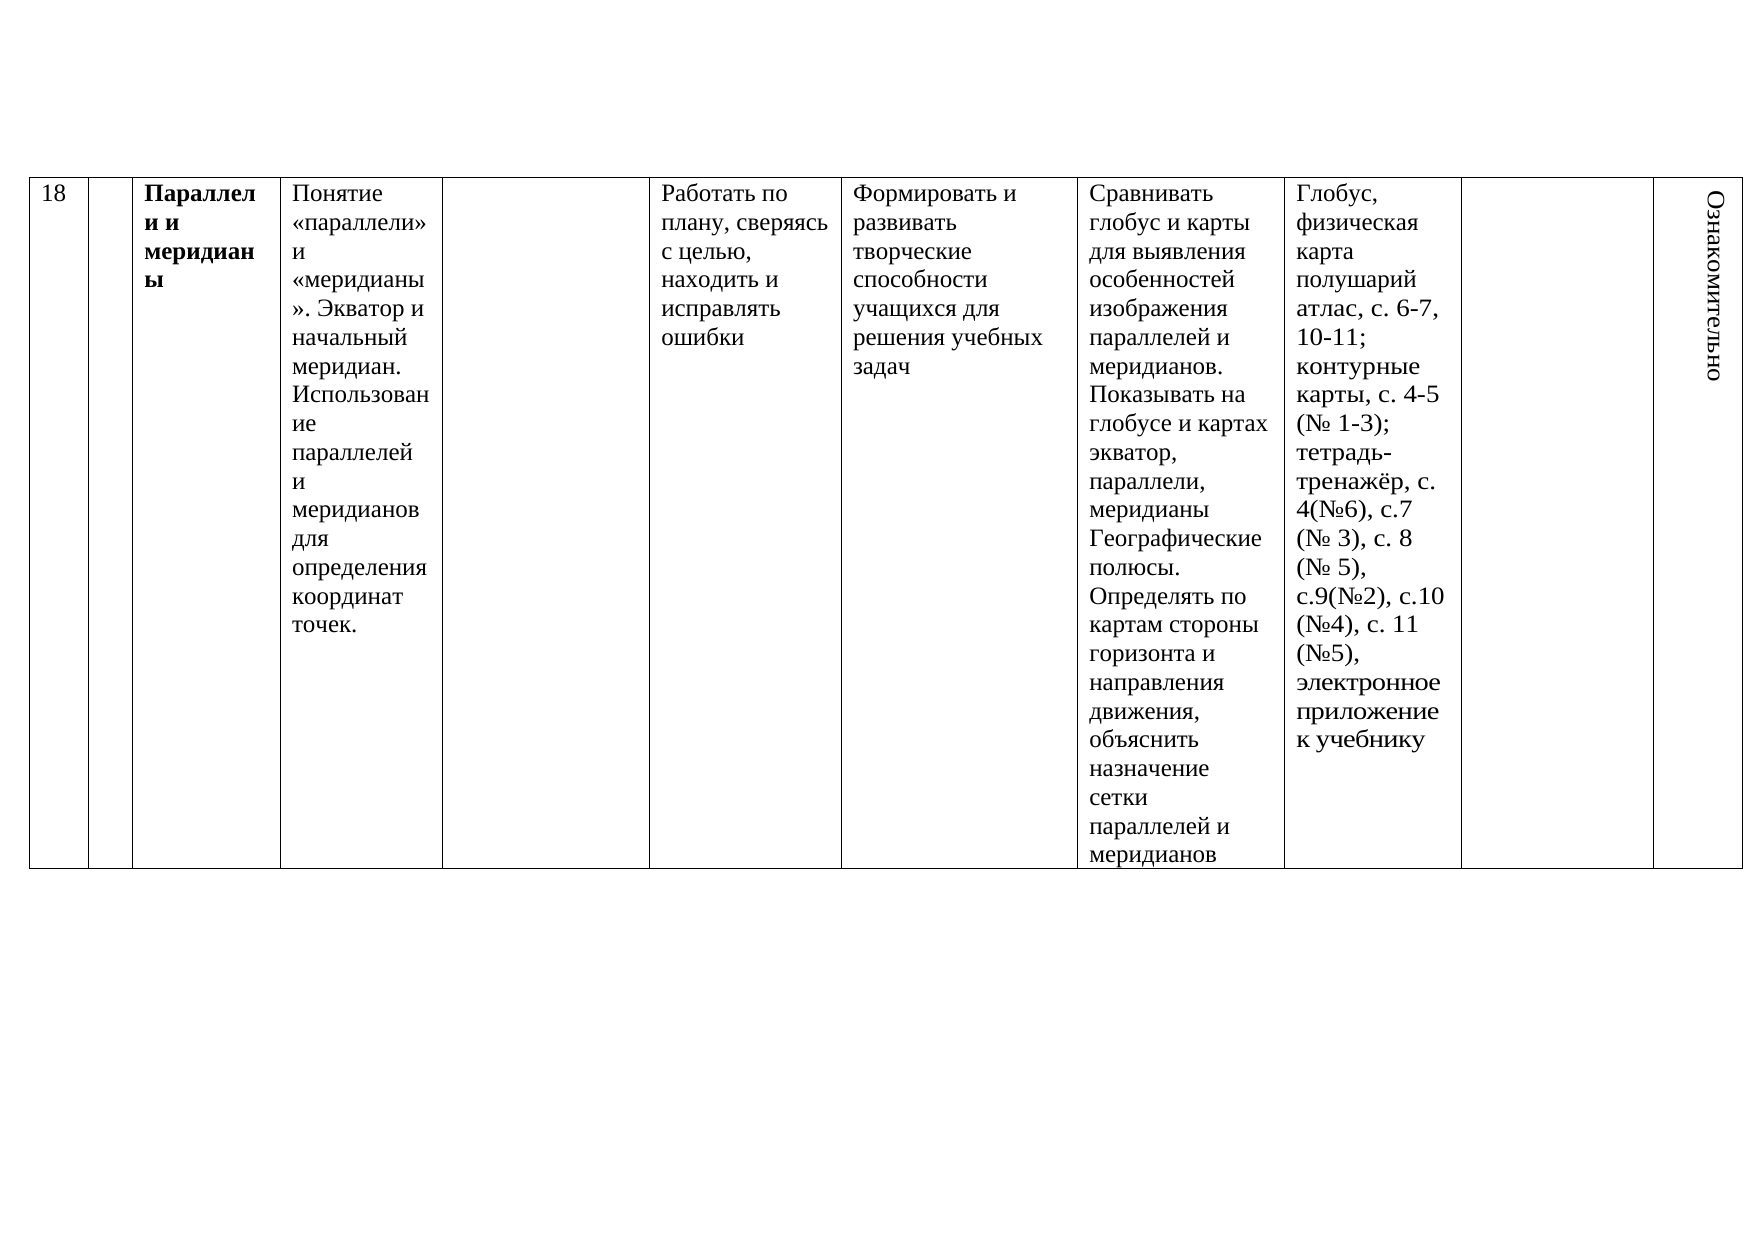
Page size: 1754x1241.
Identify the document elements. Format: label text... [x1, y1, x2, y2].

table_cell [1462, 178, 1653, 868]
table_cell Работать по плану, сверяясь с целью, находить и исправлять ошибки [650, 178, 841, 868]
table_cell Формировать и развивать творческие способности учащихся для решения учебных задач [842, 178, 1077, 868]
table_cell [443, 178, 649, 868]
table_cell Ознакомительно [1654, 178, 1742, 868]
table_cell 18 [30, 178, 88, 868]
table_cell [89, 178, 132, 868]
table_cell Глобус, физическая карта полушарий атлас, с. 6-7, 10-11; контурные карты, с. 4-5 (№ 1-3); тетрадь- тренажёр, с. 4(№6), с.7 (№ 3), с. 8 (№ 5), с.9(№2), с.10 (№4), с. 11 (№5), электронное приложение к учебнику [1285, 178, 1461, 868]
table_cell Сравнивать глобус и карты для выявления особенностей изображения параллелей и меридианов. Показывать на глобусе и картах экватор, параллели, меридианы Географические полюсы. Определять по картам стороны горизонта и направления движения, объяснить назначение сетки параллелей и меридианов [1078, 178, 1284, 868]
table_cell Понятие «параллели» и «меридианы». Экватор и начальный меридиан. Использование параллелей и меридианов для определения координат точек. [281, 178, 442, 868]
table_cell Параллели и меридианы [133, 178, 280, 868]
